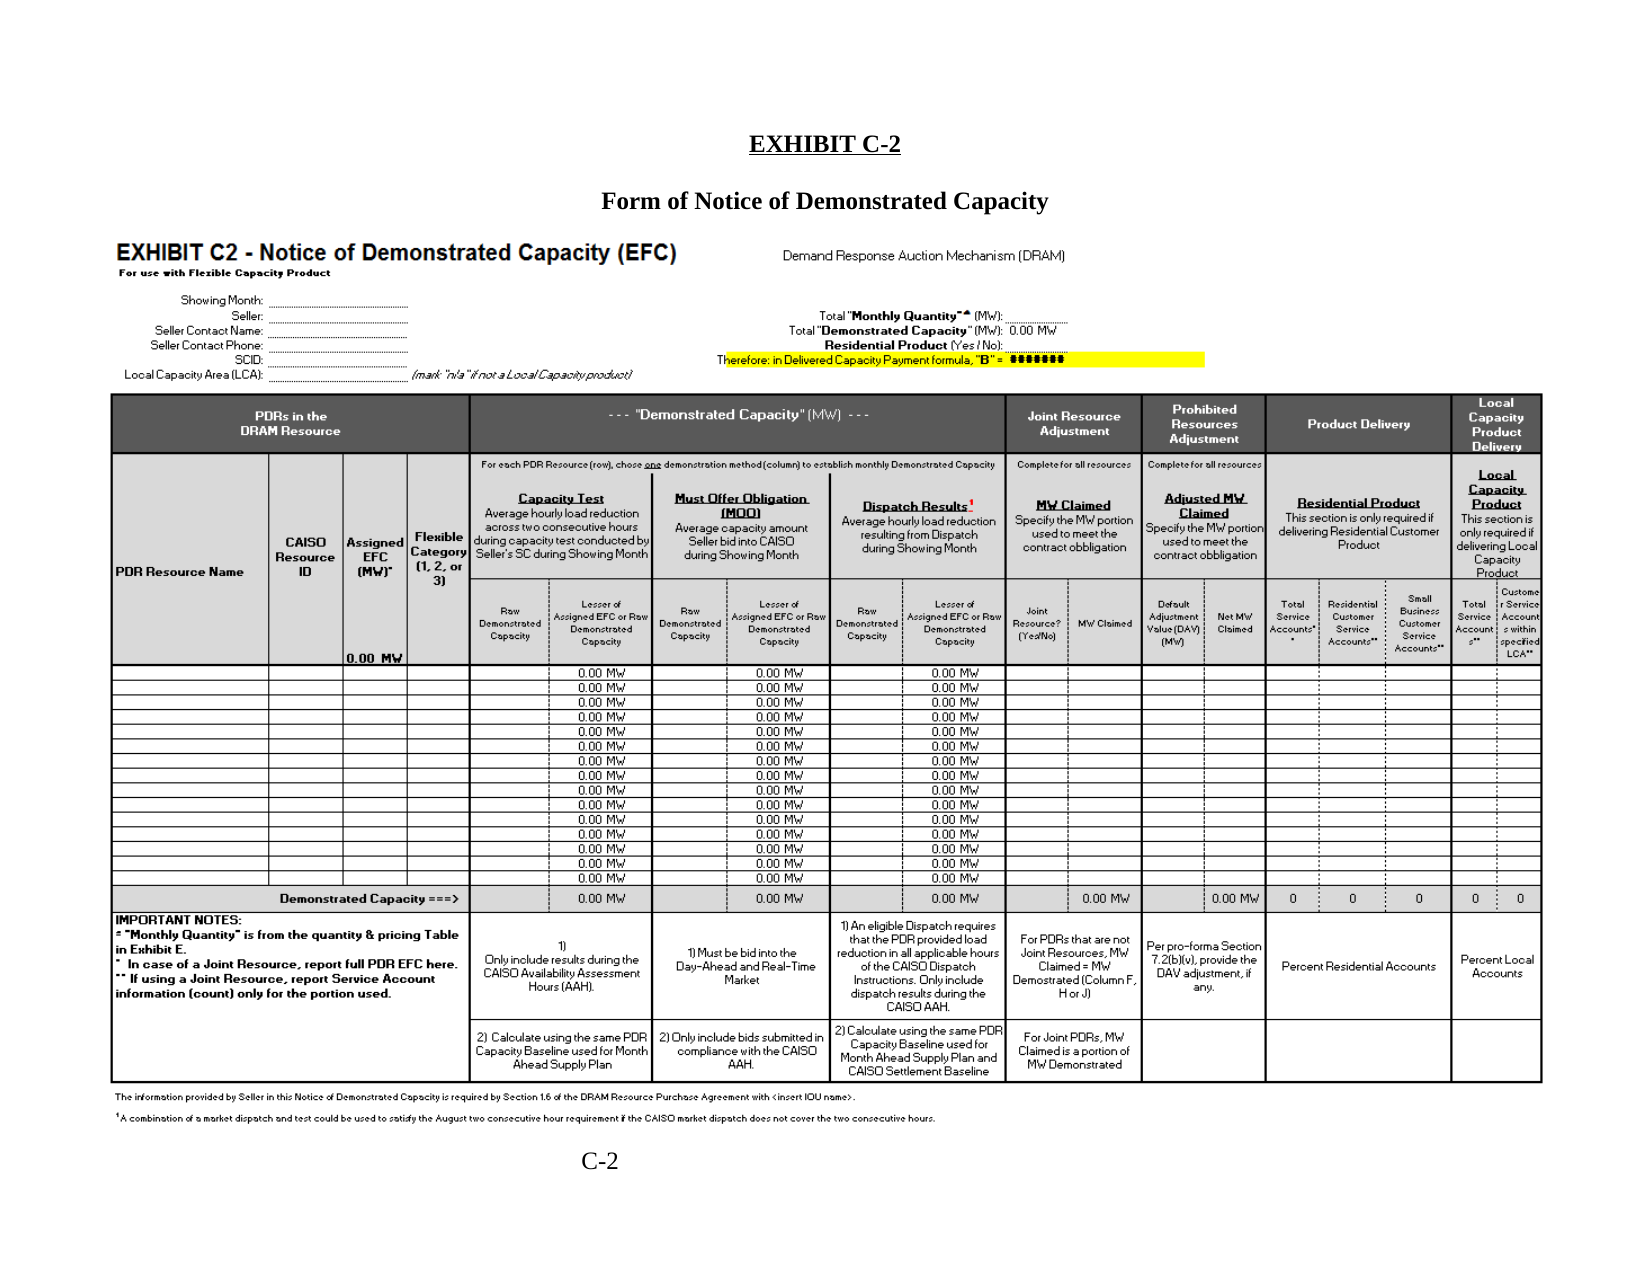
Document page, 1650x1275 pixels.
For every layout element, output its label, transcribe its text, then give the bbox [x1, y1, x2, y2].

text EXHIBIT C-2 [75, 129, 1575, 157]
subtitle Form of Notice of Demonstrated Capacity [75, 186, 1575, 215]
